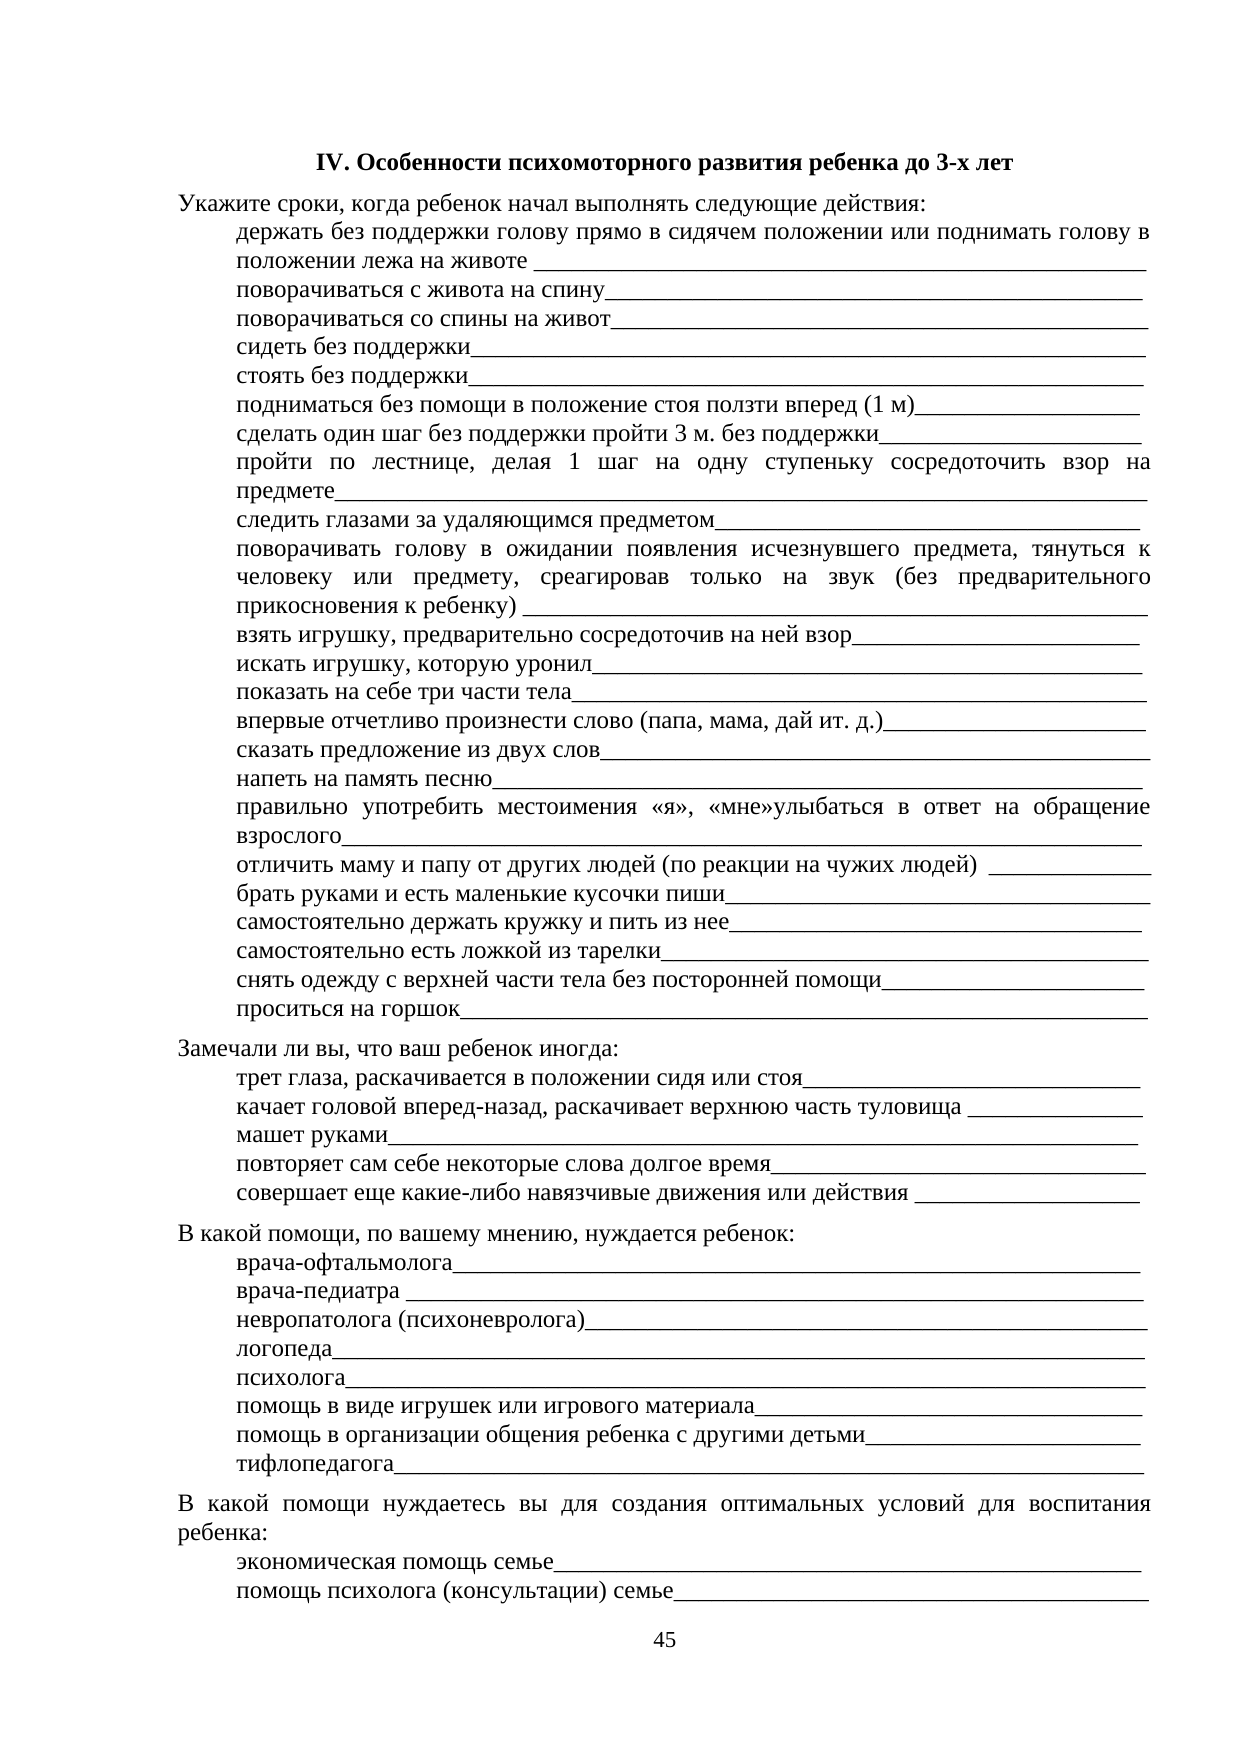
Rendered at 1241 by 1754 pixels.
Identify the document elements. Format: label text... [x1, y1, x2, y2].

text Замечали ли вы, что ваш ребенок иногда: [177, 1033, 1152, 1062]
text невропатолога (психоневролога)_____________________________________________ [177, 1304, 1152, 1333]
text качает головой вперед-назад, раскачивает верхнюю часть туловища ______________ [177, 1091, 1152, 1119]
text трет глаза, раскачивается в положении сидя или стоя___________________________ [177, 1062, 1152, 1091]
text поворачивать голову в ожидании появления исчезнувшего предмета, тянуться к человеку или предмету, среагировав только на звук (без предварительного прикосновения к ребенку) __________________________________________________ [236, 533, 1152, 619]
text IV. Особенности психомоторного развития ребенка до 3-х лет [177, 147, 1152, 176]
text стоять без поддержки______________________________________________________ [236, 360, 1152, 389]
text снять одежду с верхней части тела без посторонней помощи_____________________ [177, 964, 1152, 993]
text напеть на память песню____________________________________________________ [236, 763, 1152, 791]
text врача-педиатра ___________________________________________________________ [177, 1275, 1152, 1304]
text сказать предложение из двух слов____________________________________________ [236, 734, 1152, 763]
text искать игрушку, которую уронил____________________________________________ [236, 648, 1152, 676]
text Укажите сроки, когда ребенок начал выполнять следующие действия: [177, 188, 1152, 216]
text сидеть без поддержки______________________________________________________ [236, 331, 1152, 360]
text показать на себе три части тела______________________________________________ [236, 676, 1152, 705]
text поворачиваться со спины на живот___________________________________________ [236, 303, 1152, 331]
text сделать один шаг без поддержки пройти 3 м. без поддержки_____________________ [236, 418, 1152, 446]
text врача-офтальмолога_______________________________________________________ [177, 1247, 1152, 1275]
text держать без поддержки голову прямо в сидячем положении или поднимать голову в положении лежа на животе _________________________________________________ [236, 216, 1152, 274]
text поворачиваться с живота на спину___________________________________________ [236, 274, 1152, 303]
text помощь в организации общения ребенка с другими детьми______________________ [177, 1419, 1152, 1448]
text подниматься без помощи в положение стоя ползти вперед (1 м)__________________ [236, 389, 1152, 418]
text пройти по лестнице, делая 1 шаг на одну ступеньку сосредоточить взор на предмете_________________________________________________________________ [236, 446, 1152, 504]
text тифлопедагога____________________________________________________________ [177, 1448, 1152, 1477]
text экономическая помощь семье_______________________________________________ [236, 1546, 1152, 1575]
text совершает еще какие-либо навязчивые движения или действия __________________ [177, 1177, 1152, 1206]
text помощь в виде игрушек или игрового материала_______________________________ [177, 1390, 1152, 1419]
text помощь психолога (консультации) семье______________________________________ [236, 1575, 1152, 1603]
text отличить маму и папу от других людей (по реакции на чужих людей) _____________ [236, 849, 1152, 878]
text В какой помощи нуждаетесь вы для создания оптимальных условий для воспитания ребенка: [177, 1488, 1152, 1546]
text повторяет сам себе некоторые слова долгое время______________________________ [177, 1148, 1152, 1177]
text взять игрушку, предварительно сосредоточив на ней взор_______________________ [236, 619, 1152, 648]
text самостоятельно есть ложкой из тарелки_______________________________________ [236, 935, 1152, 964]
text следить глазами за удаляющимся предметом__________________________________ [236, 504, 1152, 533]
text проситься на горшок_______________________________________________________ [177, 993, 1152, 1021]
text брать руками и есть маленькие кусочки пиши__________________________________ [236, 878, 1152, 906]
text самостоятельно держать кружку и пить из нее_________________________________ [236, 906, 1152, 935]
text логопеда_________________________________________________________________ [177, 1333, 1152, 1362]
text правильно употребить местоимения «я», «мне»улыбаться в ответ на обращение взрослого________________________________________________________________ [236, 791, 1152, 849]
text психолога________________________________________________________________ [177, 1362, 1152, 1390]
text машет руками____________________________________________________________ [177, 1119, 1152, 1148]
text впервые отчетливо произнести слово (папа, мама, дай ит. д.)_____________________ [236, 705, 1152, 734]
text В какой помощи, по вашему мнению, нуждается ребенок: [177, 1218, 1152, 1247]
